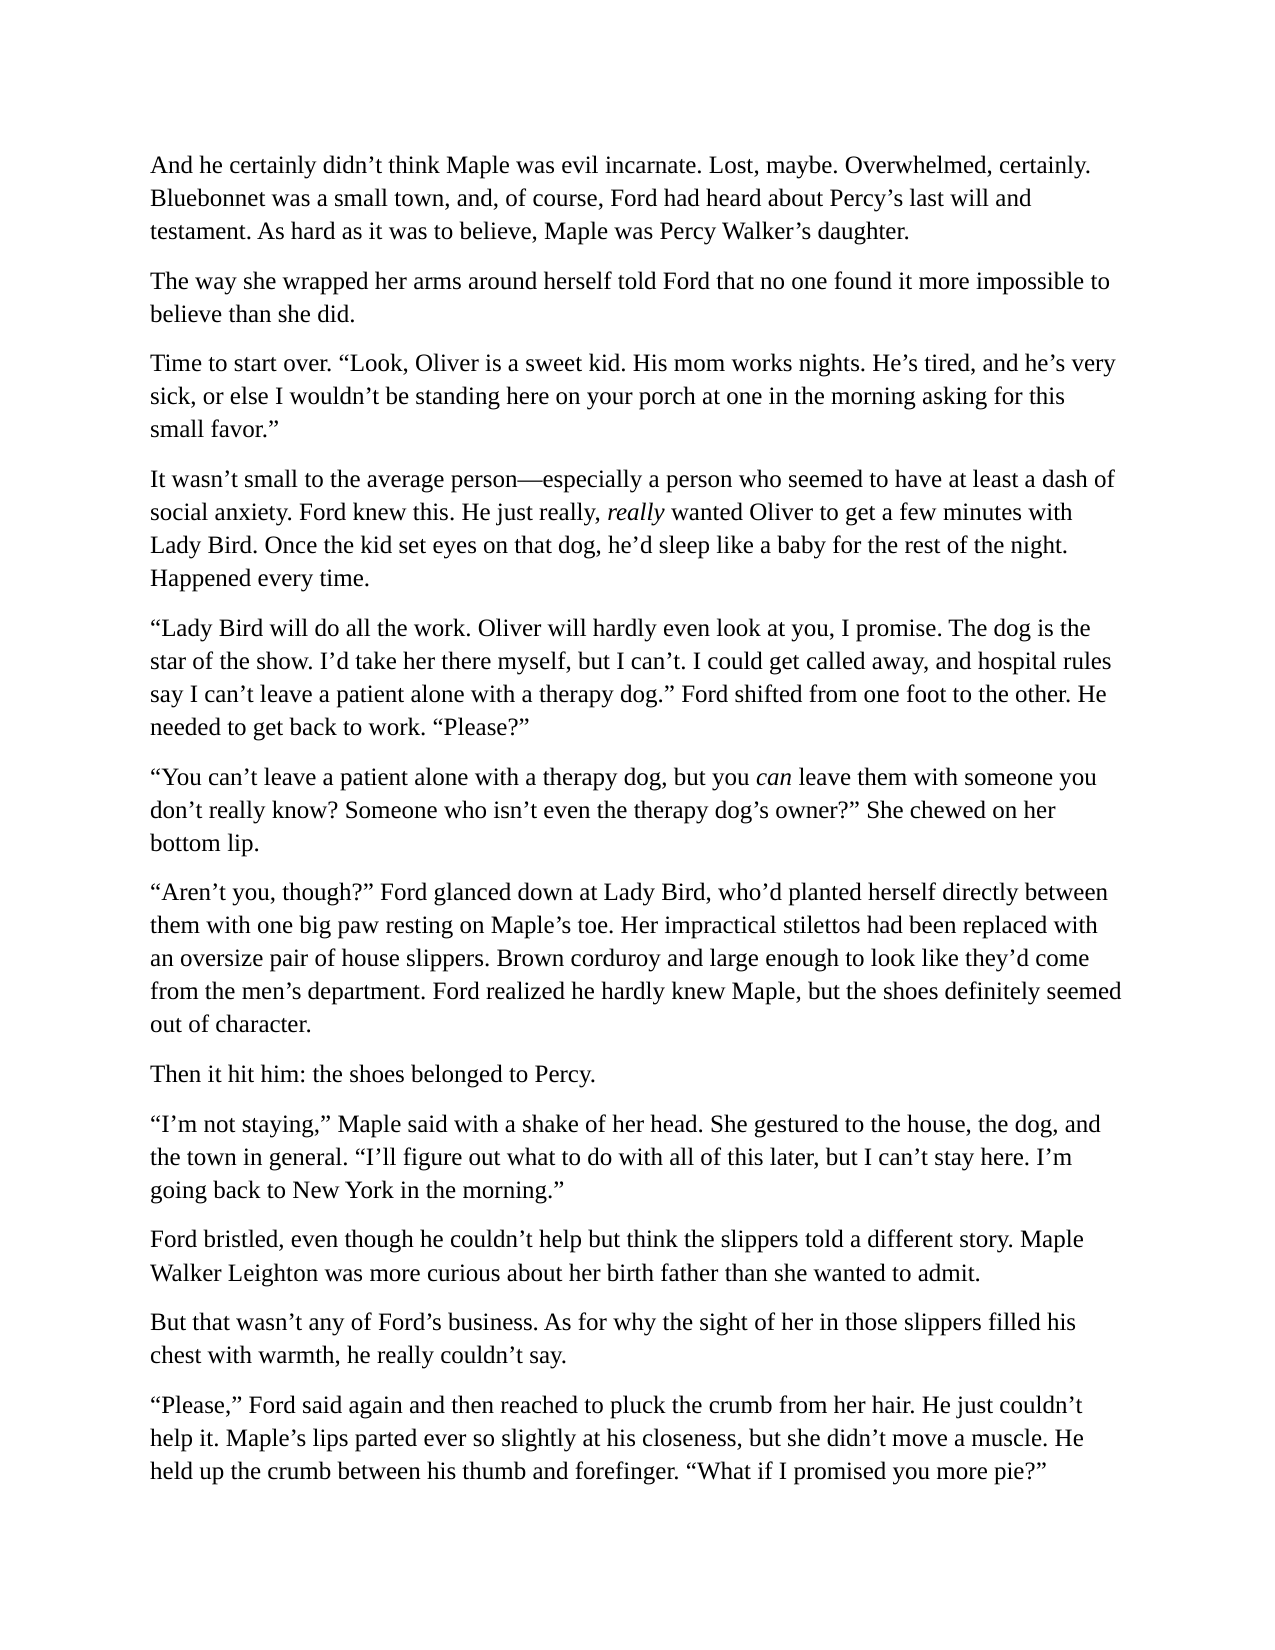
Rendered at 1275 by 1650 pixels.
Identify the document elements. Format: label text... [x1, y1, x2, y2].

text The way she wrapped her arms around herself told Ford that no one found it more impossible to believe than she did. [150, 266, 1125, 327]
text And he certainly didn’t think Maple was evil incarnate. Lost, maybe. Overwhelmed, certainly. Bluebonnet was a small town, and, of course, Ford had heard about Percy’s last will and testament. As hard as it was to believe, Maple was Percy Walker’s daughter. [150, 150, 1125, 245]
text But that wasn’t any of Ford’s business. As for why the sight of her in those slippers filled his chest with warmth, he really couldn’t say. [150, 1307, 1125, 1369]
text “You can’t leave a patient alone with a therapy dog, but you can leave them with someone you don’t really know? Someone who isn’t even the therapy dog’s owner?” She chewed on her bottom lip. [150, 762, 1125, 856]
text Then it hit him: the shoes belonged to Percy. [150, 1059, 1125, 1088]
text “Please,” Ford said again and then reached to pluck the crumb from her hair. He just couldn’t help it. Maple’s lips parted ever so slightly at his closeness, but she didn’t move a muscle. He held up the crumb between his thumb and forefinger. “What if I promised you more pie?” [150, 1390, 1125, 1485]
text “Lady Bird will do all the work. Oliver will hardly even look at you, I promise. The dog is the star of the show. I’d take her there myself, but I can’t. I could get called away, and hospital rules say I can’t leave a patient alone with a therapy dog.” Ford shifted from one foot to the other. He needed to get back to work. “Please?” [150, 613, 1125, 741]
text Time to start over. “Look, Oliver is a sweet kid. His mom works nights. He’s tired, and he’s very sick, or else I wouldn’t be standing here on your porch at one in the morning asking for this small favor.” [150, 348, 1125, 443]
text Ford bristled, even though he couldn’t help but think the slippers told a different story. Maple Walker Leighton was more curious about her birth father than she wanted to admit. [150, 1224, 1125, 1286]
text It wasn’t small to the average person—especially a person who seemed to have at least a dash of social anxiety. Ford knew this. He just really, really wanted Oliver to get a few minutes with Lady Bird. Once the kid set eyes on that dog, he’d sleep like a baby for the rest of the night. Happened every time. [150, 464, 1125, 592]
text “Aren’t you, though?” Ford glanced down at Lady Bird, who’d planted herself directly between them with one big paw resting on Maple’s toe. Her impractical stilettos had been replaced with an oversize pair of house slippers. Brown corduroy and large enough to look like they’d come from the men’s department. Ford realized he hardly knew Maple, but the shoes definitely seemed out of character. [150, 877, 1125, 1038]
text “I’m not staying,” Maple said with a shake of her head. She gestured to the house, the dog, and the town in general. “I’ll figure out what to do with all of this later, but I can’t stay here. I’m going back to New York in the morning.” [150, 1109, 1125, 1204]
